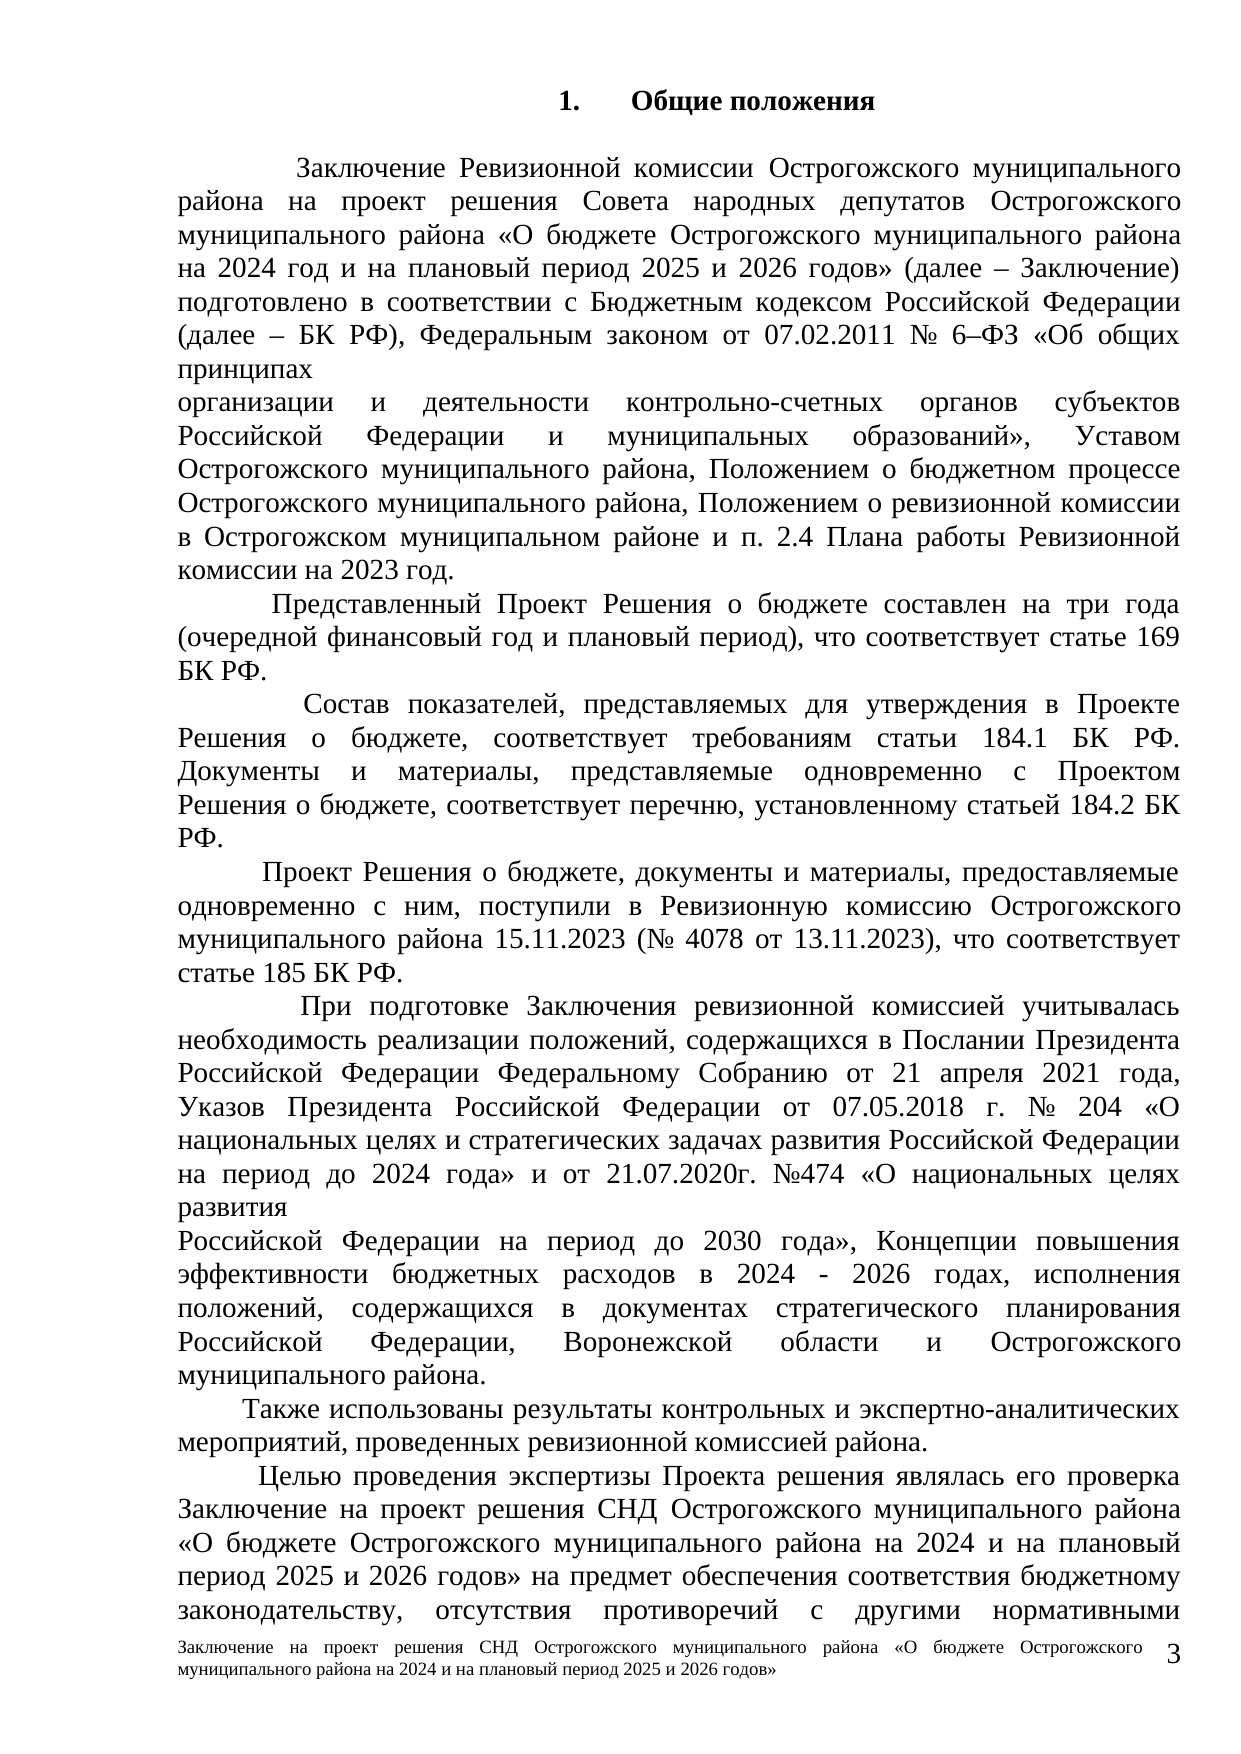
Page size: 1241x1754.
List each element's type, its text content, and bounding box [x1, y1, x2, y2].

text Состав показателей, представляемых для утверждения в Проекте Решения о бюджете, соответствует требованиям статьи 184.1 БК РФ. Документы и материалы, представляемые одновременно с Проектом Решения о бюджете, соответствует перечню, установленному статьей 184.2 БК РФ. Проект Решения о бюджете, документы и материалы, предоставляемые одновременно с ним, поступили в Ревизионную комиссию Острогожского муниципального района 15.11.2023 (№ 4078 от 13.11.2023), что соответствует статье 185 БК РФ. [177, 686, 1181, 988]
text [177, 1458, 1181, 1626]
text Заключение Ревизионной комиссии Острогожского муниципального района на проект решения Совета народных депутатов Острогожского муниципального района «О бюджете Острогожского муниципального района на 2024 год и на плановый период 2025 и 2026 годов» (далее – Заключение) подготовлено в соответствии с Бюджетным кодексом Российской Федерации (далее – БК РФ), Федеральным законом от 07.02.2011 № 6–ФЗ «Об общих принципах организации и деятельности контрольно-счетных органов субъектов Российской Федерации и муниципальных образований», Уставом Острогожского муниципального района, Положением о бюджетном процессе Острогожского муниципального района, Положением о ревизионной комиссии в Острогожском муниципальном районе и п. 2.4 Плана работы Ревизионной комиссии на 2023 год. [177, 150, 1181, 586]
text Также использованы результаты контрольных и экспертно-аналитических мероприятий, проведенных ревизионной комиссией района. [177, 1391, 1181, 1458]
list Общие положения [177, 83, 1181, 116]
text При подготовке Заключения ревизионной комиссией учитывалась необходимость реализации положений, содержащихся в Послании Президента Российской Федерации Федеральному Собранию от 21 апреля 2021 года, Указов Президента Российской Федерации от 07.05.2018 г. № 204 «О национальных целях и стратегических задачах развития Российской Федерации на период до 2024 года» и от 21.07.2020г. №474 «О национальных целях развития Российской Федерации на период до 2030 года», Концепции повышения эффективности бюджетных расходов в 2024 - 2026 годах, исполнения положений, содержащихся в документах стратегического планирования Российской Федерации, Воронежской области и Острогожского муниципального района. [177, 988, 1181, 1391]
text Представленный Проект Решения о бюджете составлен на три года (очередной финансовый год и плановый период), что соответствует статье 169 БК РФ. [177, 586, 1181, 686]
